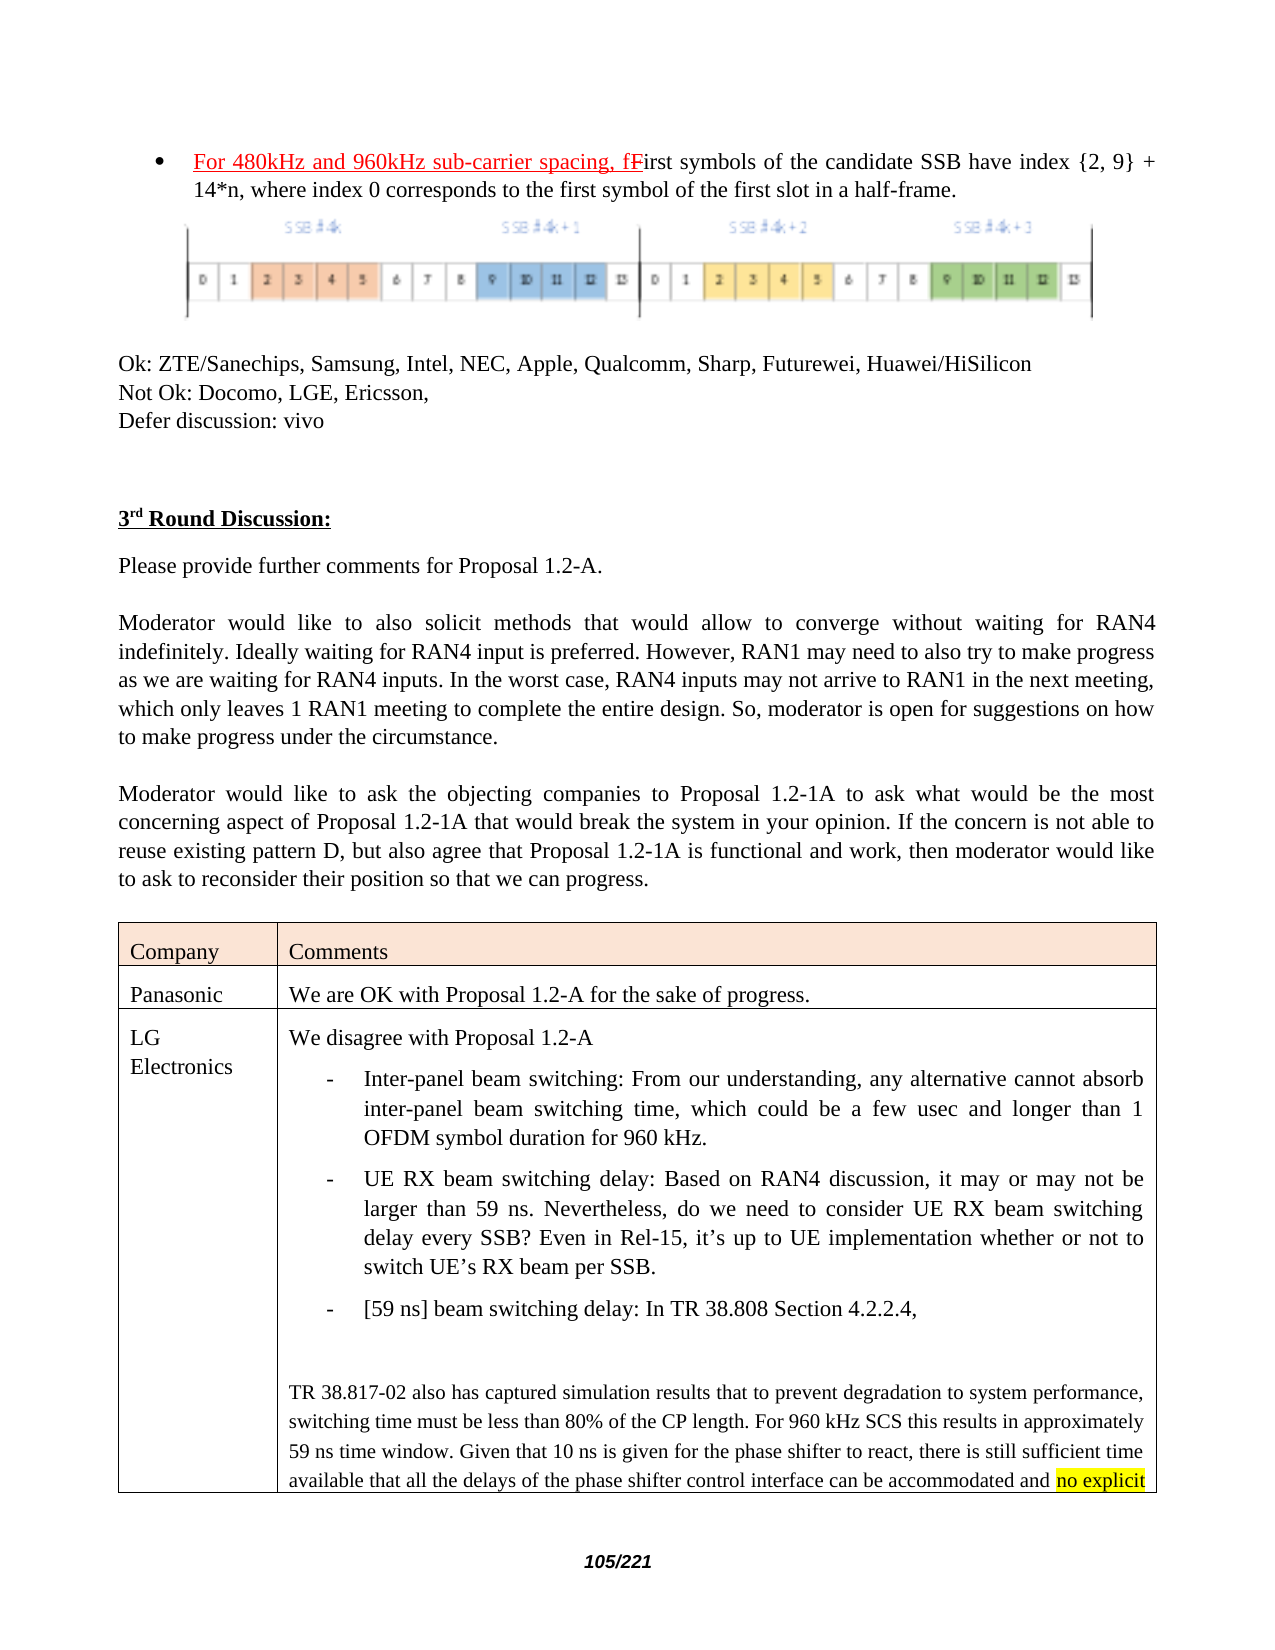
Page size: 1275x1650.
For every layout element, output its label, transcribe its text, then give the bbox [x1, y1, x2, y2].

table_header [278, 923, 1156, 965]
text Ok: ZTE/Sanechips, Samsung, Intel, NEC, Apple, Qualcomm, Sharp, Futurewei, Huawei/HiSilicon [118, 351, 1157, 377]
text Moderator would like to also solicit methods that would allow to converge without waiting for RAN4 indefinitely. Ideally waiting for RAN4 input is preferred. However, RAN1 may need to also try to make progress as we are waiting for RAN4 inputs. In the worst case, RAN4 inputs may not arrive to RAN1 in the next meeting, which only leaves 1 RAN1 meeting to complete the entire design. So, moderator is open for suggestions on how to make progress under the circumstance. [118, 609, 1157, 749]
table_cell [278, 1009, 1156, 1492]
text Defer discussion: vivo [118, 407, 1157, 434]
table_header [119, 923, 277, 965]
list For 480kHz and 960kHz sub-carrier spacing, fFirst symbols of the candidate SSB have index {2, 9} + 14*n, where index 0 corresponds to the first symbol of the first slot in a half-frame. [156, 148, 1157, 202]
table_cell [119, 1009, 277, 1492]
text Not Ok: Docomo, LGE, Ericsson, [118, 379, 1157, 405]
text Moderator would like to ask the objecting companies to Proposal 1.2-1A to ask what would be the most concerning aspect of Proposal 1.2-1A that would break the system in your opinion. If the concern is not able to reuse existing pattern D, but also agree that Proposal 1.2-1A is functional and work, then moderator would like to ask to reconsider their position so that we can progress. [118, 780, 1157, 892]
text Please provide further comments for Proposal 1.2-A. [118, 552, 1157, 579]
subtitle 3rd Round Discussion: [118, 505, 1157, 532]
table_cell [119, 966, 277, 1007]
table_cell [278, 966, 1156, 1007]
